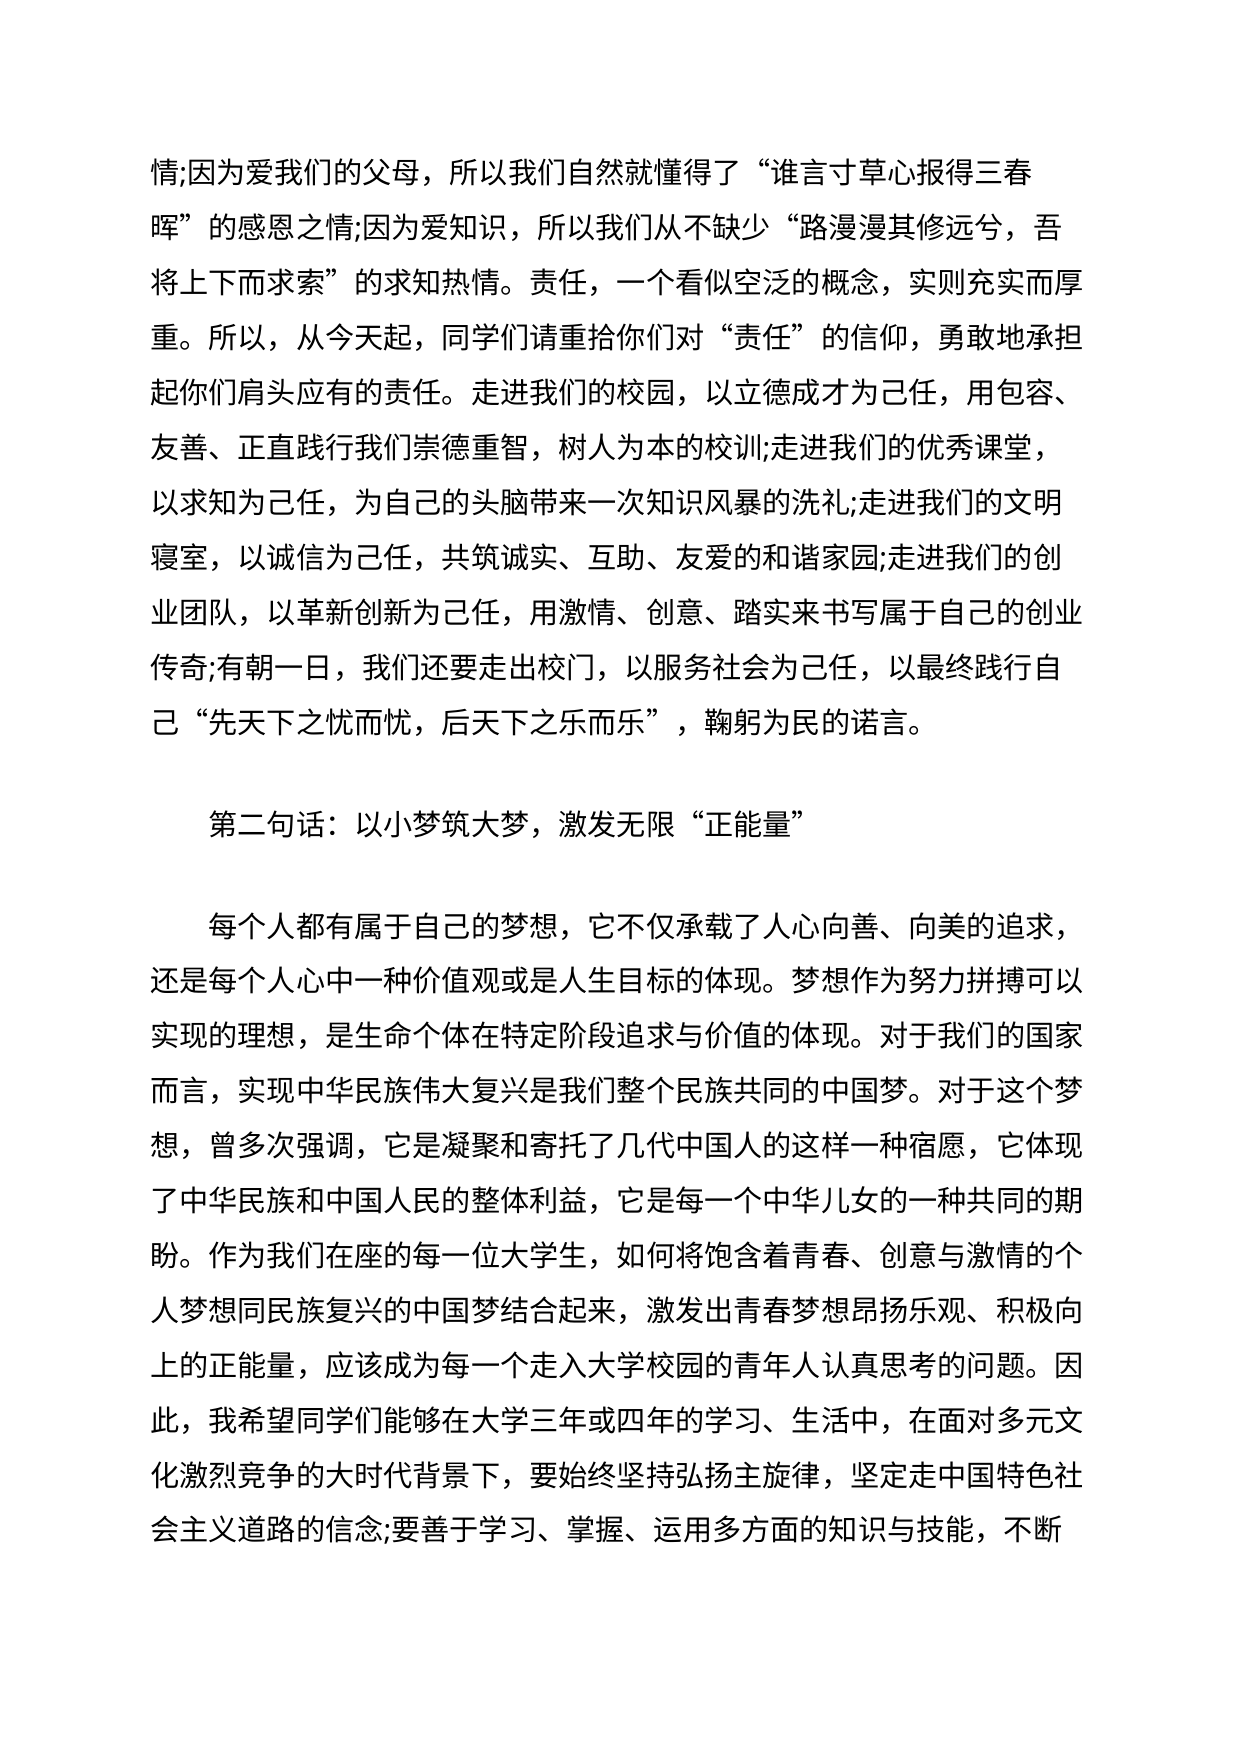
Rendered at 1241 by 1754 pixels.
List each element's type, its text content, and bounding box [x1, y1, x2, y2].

text 第二句话：以小梦筑大梦，激发无限“正能量” [150, 801, 1090, 844]
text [150, 150, 1090, 742]
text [150, 903, 1090, 1549]
